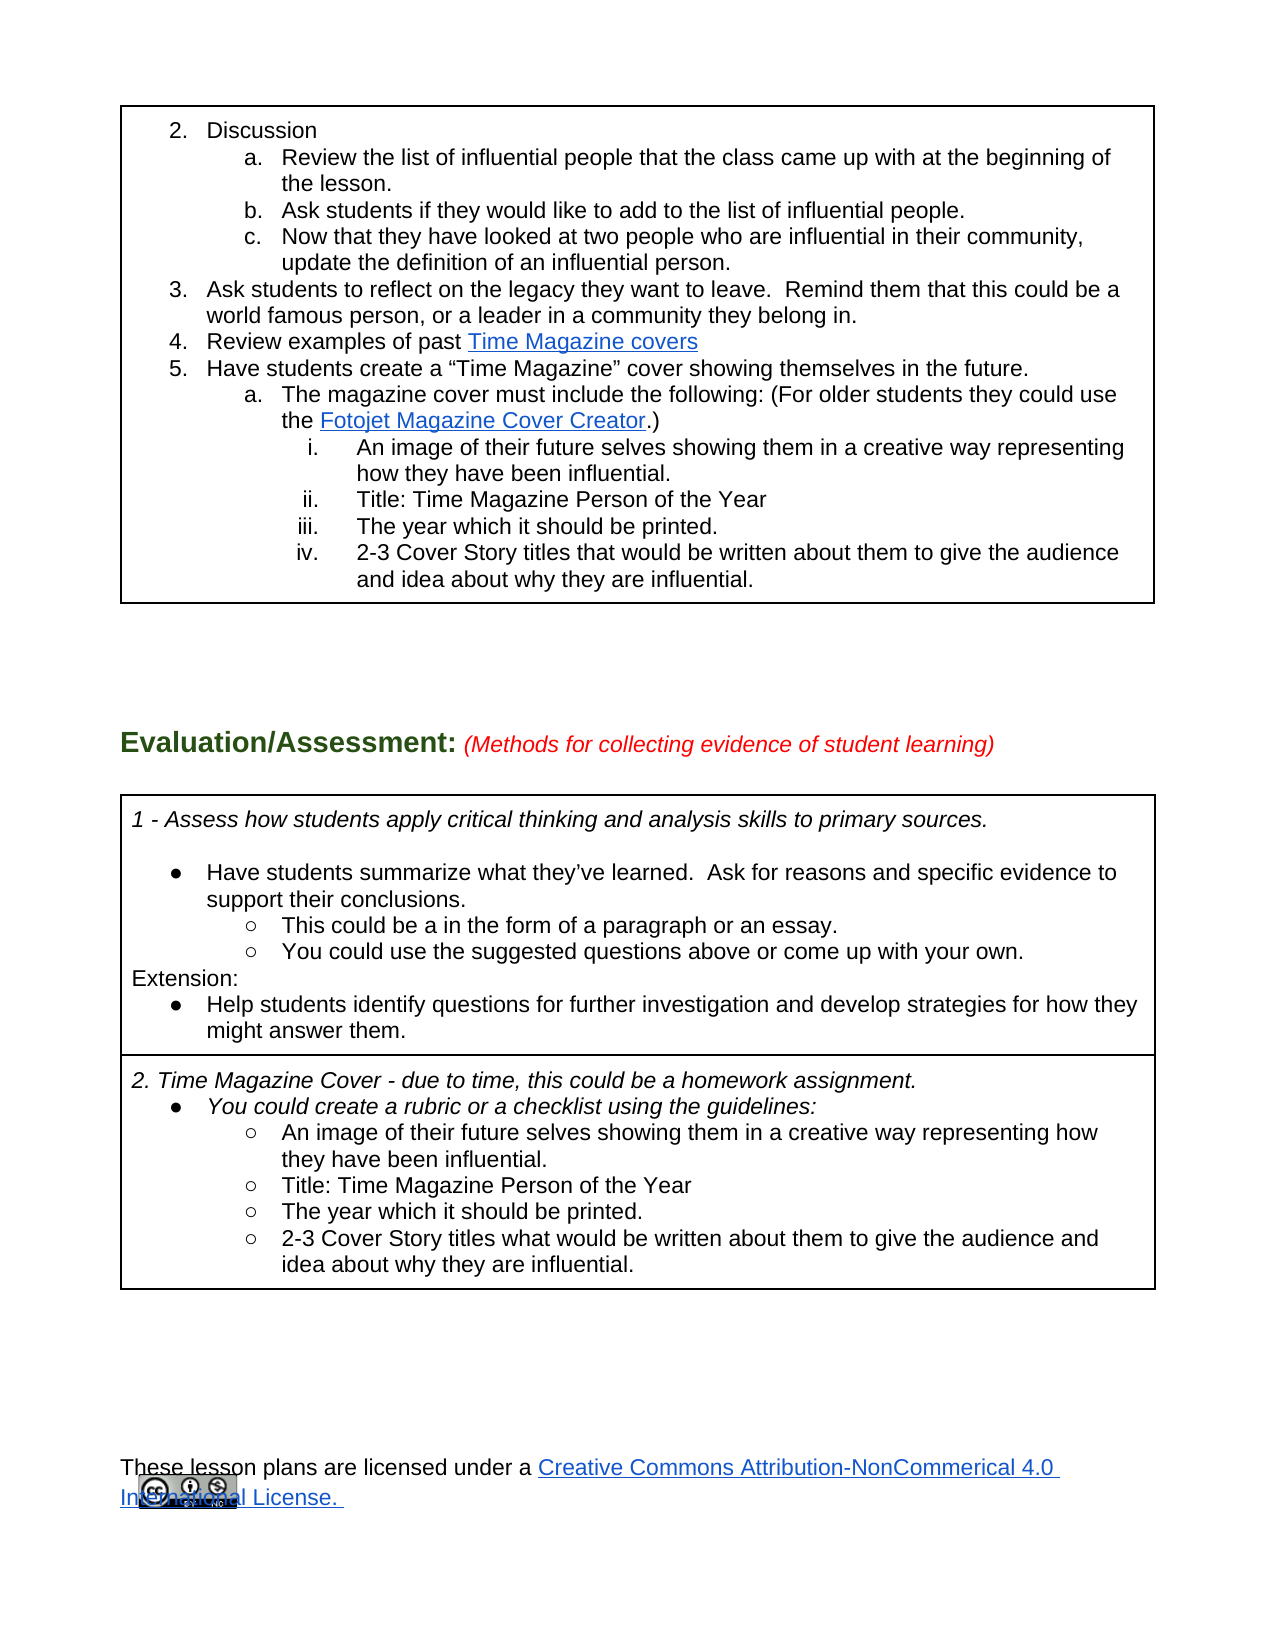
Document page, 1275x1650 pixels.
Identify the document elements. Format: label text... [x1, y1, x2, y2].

text Evaluation/Assessment: (Methods for collecting evidence of student learning) [120, 725, 1155, 759]
table_cell 2. Time Magazine Cover - due to time, this could be a homework assignment. You could create a rubric or a checklist using the guidelines: An image of their future selves showing them in a creative way representing how they have been influential. Title: Time Magazine Person of the Year The year which it should be printed. 2-3 Cover Story titles what would be written about them to give the audience and idea about why they are influential. [122, 1056, 1154, 1288]
table_header 1 - Assess how students apply critical thinking and analysis skills to primary sources. Have students summarize what they’ve learned. Ask for reasons and specific evidence to support their conclusions. This could be a in the form of a paragraph or an essay. You could use the suggested questions above or come up with your own. Extension: Help students identify questions for further investigation and develop strategies for how they might answer them. [122, 796, 1154, 1054]
picture [138, 1474, 238, 1507]
